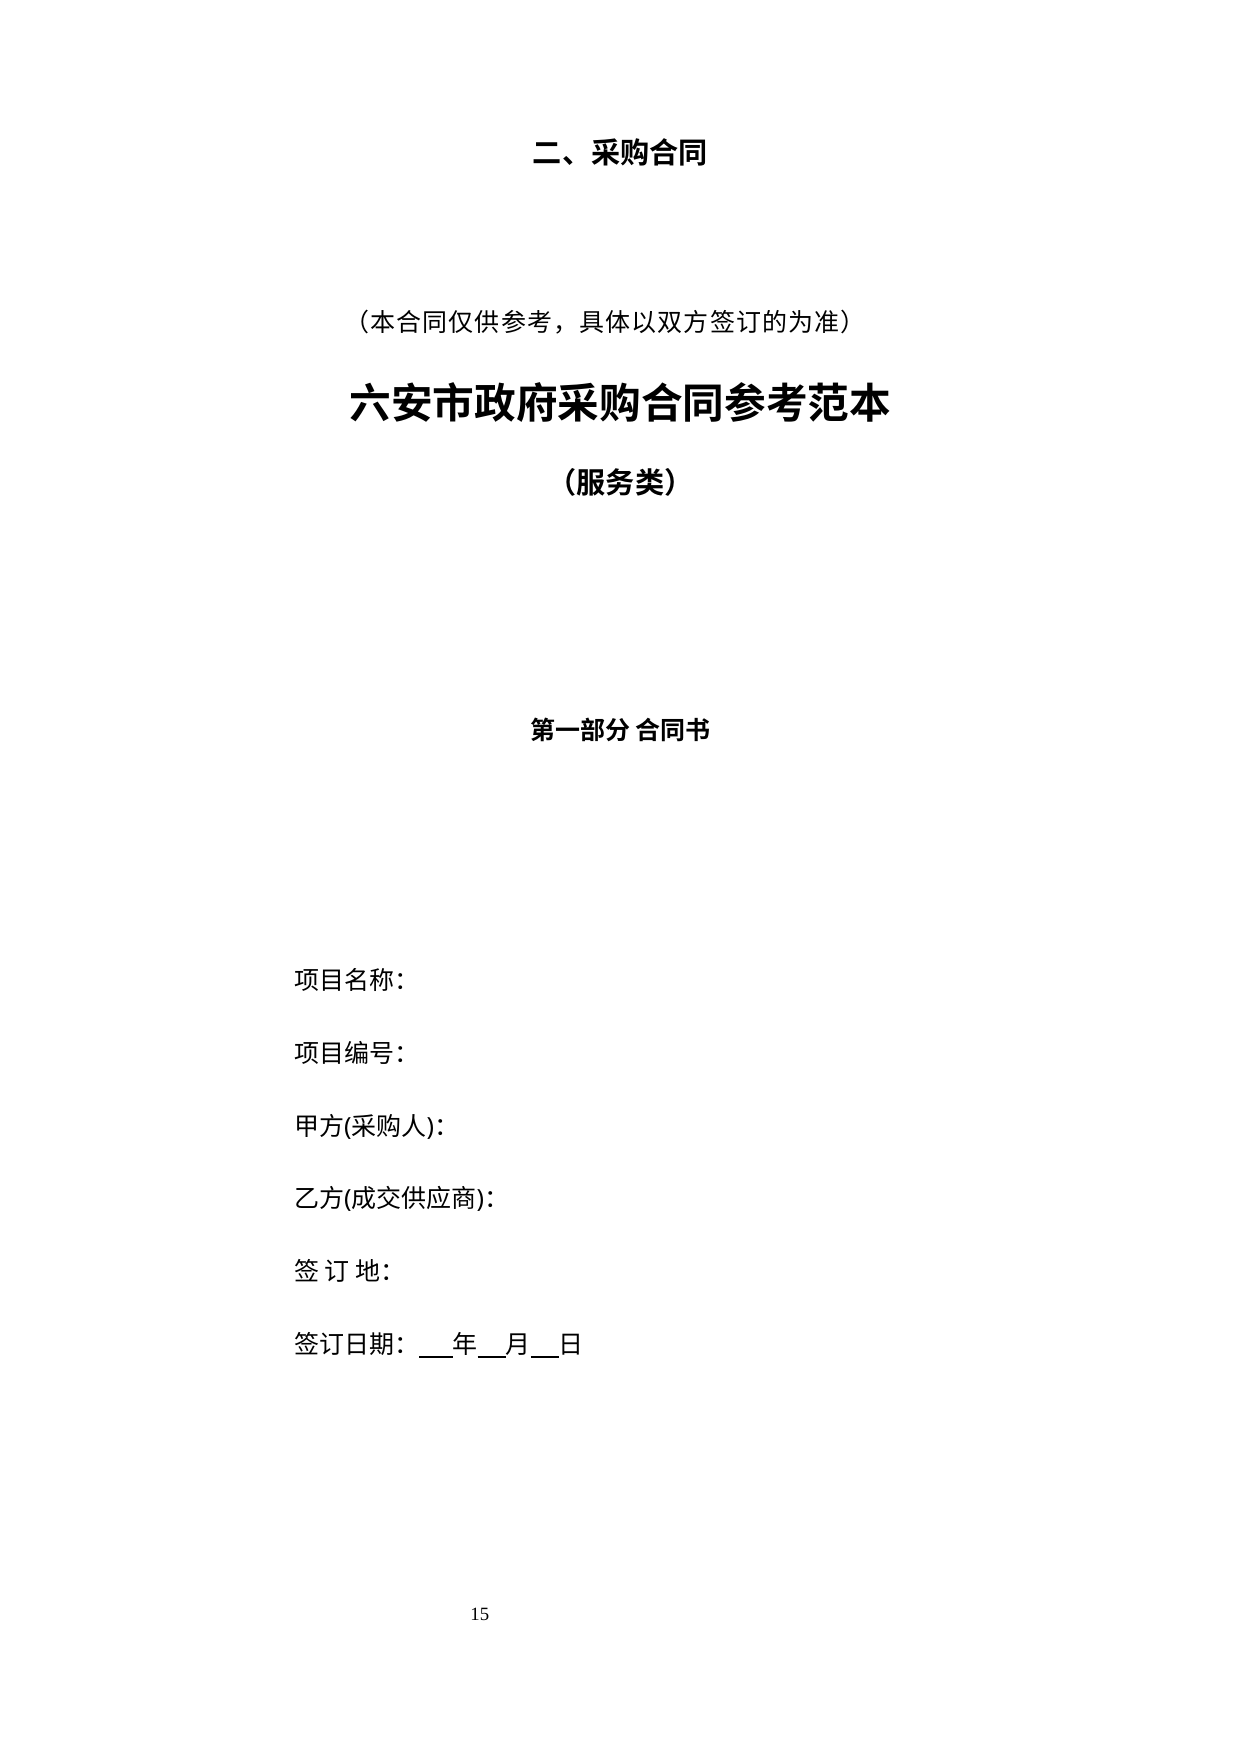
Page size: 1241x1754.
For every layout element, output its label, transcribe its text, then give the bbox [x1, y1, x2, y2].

text （服务类） [184, 443, 1056, 506]
text （本合同仅供参考，具体以双方签订的为准） [202, 308, 1007, 337]
subtitle 二、采购合同 [184, 116, 1056, 175]
text 签订日期： 年 月 日 [294, 1295, 1056, 1368]
text 签 订 地： [294, 1222, 1056, 1295]
text 项目编号： [294, 1004, 1056, 1077]
text 甲方(采购人)： [294, 1077, 1056, 1149]
text 乙方(成交供应商)： [294, 1149, 1056, 1222]
text 六安市政府采购合同参考范本 [184, 368, 1056, 431]
text 第一部分 合同书 [184, 689, 1056, 752]
text 项目名称： [294, 931, 1056, 1004]
